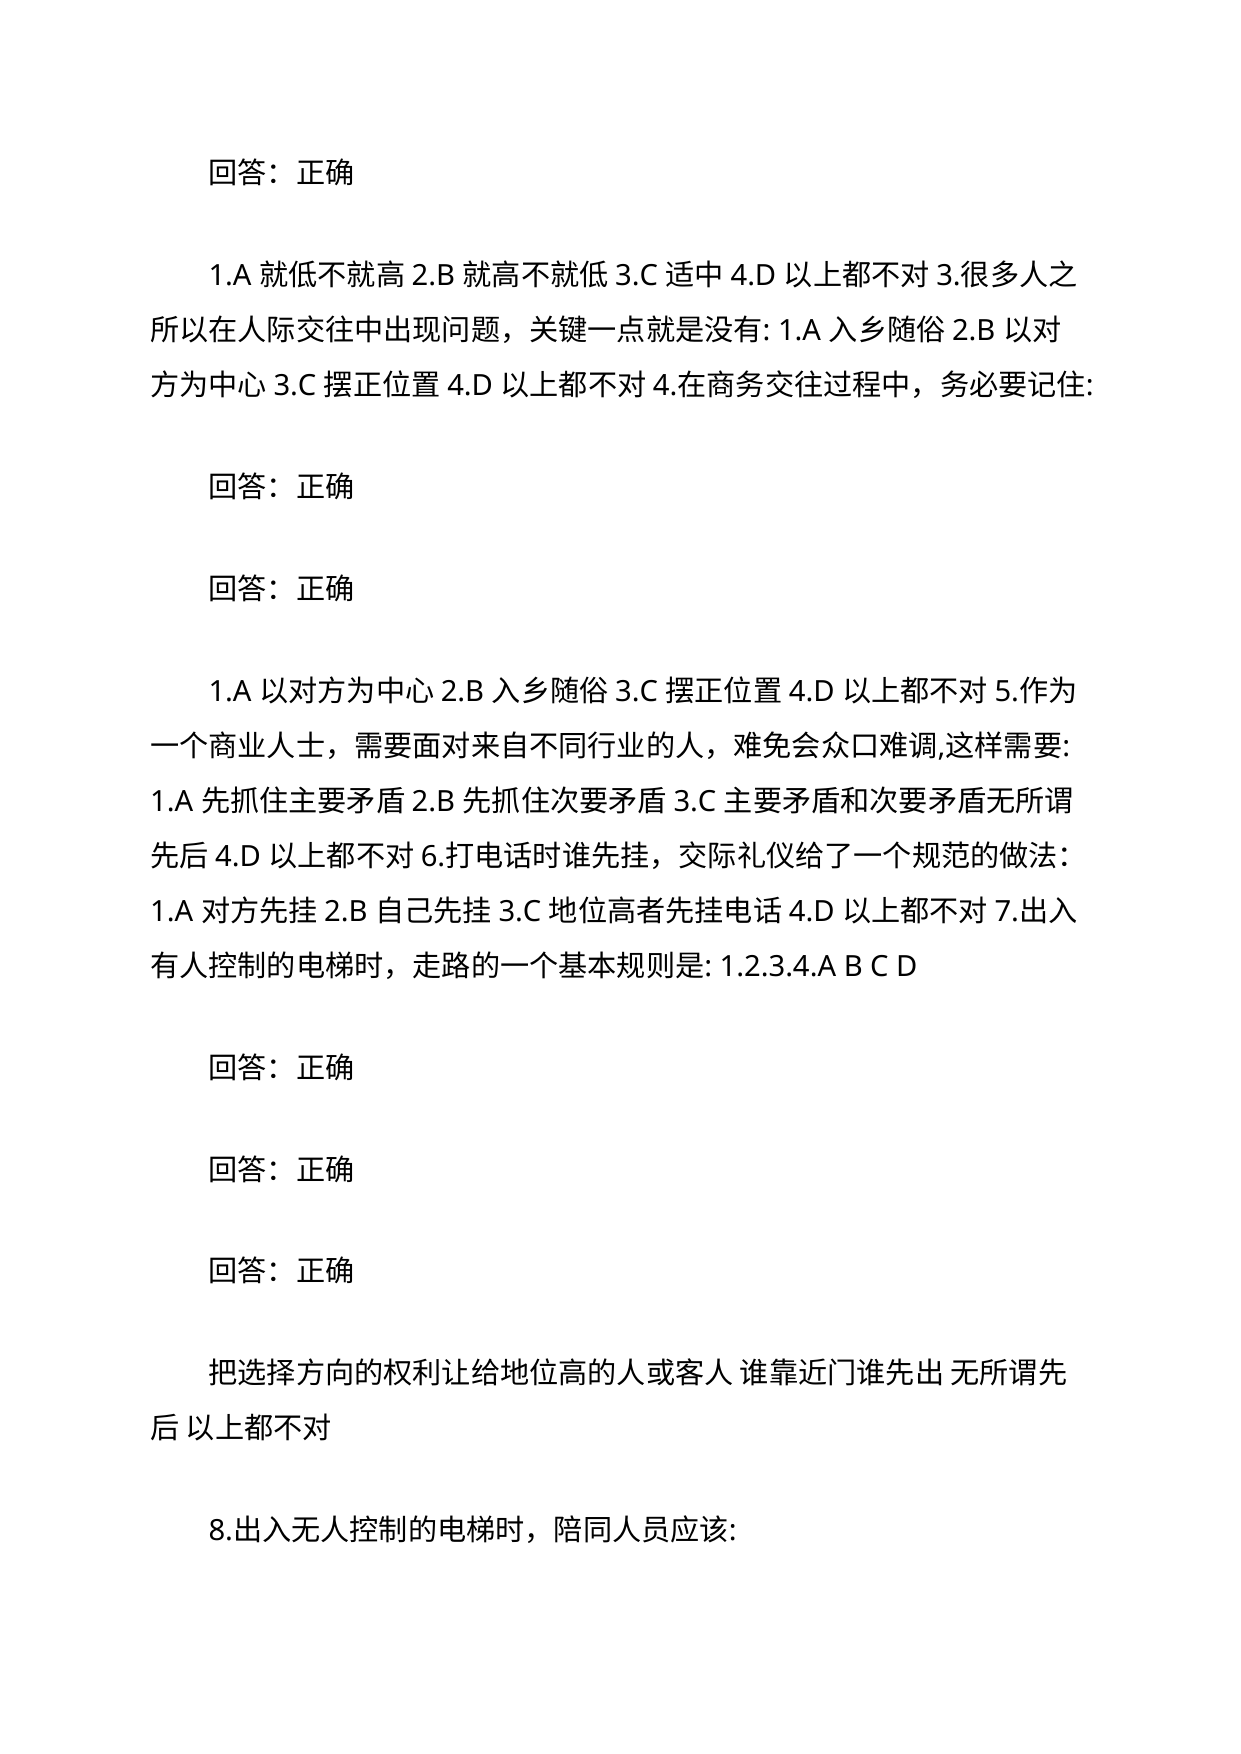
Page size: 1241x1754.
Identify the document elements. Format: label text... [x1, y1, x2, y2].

text 1.A 就低不就高 2.B 就高不就低 3.C 适中 4.D 以上都不对 3.很多人之所以在人际交往中出现问题，关键一点就是没有: 1.A 入乡随俗 2.B 以对方为中心 3.C 摆正位置 4.D 以上都不对 4.在商务交往过程中，务必要记住: [150, 252, 1090, 404]
text 8.出入无人控制的电梯时，陪同人员应该: [150, 1506, 1090, 1549]
text 回答：正确 [150, 1248, 1090, 1290]
text 回答：正确 [150, 150, 1090, 192]
text 把选择方向的权利让给地位高的人或客人 谁靠近门谁先出 无所谓先后 以上都不对 [150, 1349, 1090, 1447]
text 回答：正确 [150, 1146, 1090, 1188]
text 回答：正确 [150, 464, 1090, 506]
text 回答：正确 [150, 1044, 1090, 1087]
text 1.A 以对方为中心 2.B 入乡随俗 3.C 摆正位置 4.D 以上都不对 5.作为一个商业人士，需要面对来自不同行业的人，难免会众口难调,这样需要: 1.A 先抓住主要矛盾 2.B 先抓住次要矛盾 3.C 主要矛盾和次要矛盾无所谓先后 4.D 以上都不对 6.打电话时谁先挂，交际礼仪给了一个规范的做法： 1.A 对方先挂 2.B 自己先挂 3.C 地位高者先挂电话 4.D 以上都不对 7.出入有人控制的电梯时，走路的一个基本规则是: 1.2.3.4.A B C D [150, 667, 1090, 985]
text 回答：正确 [150, 566, 1090, 608]
